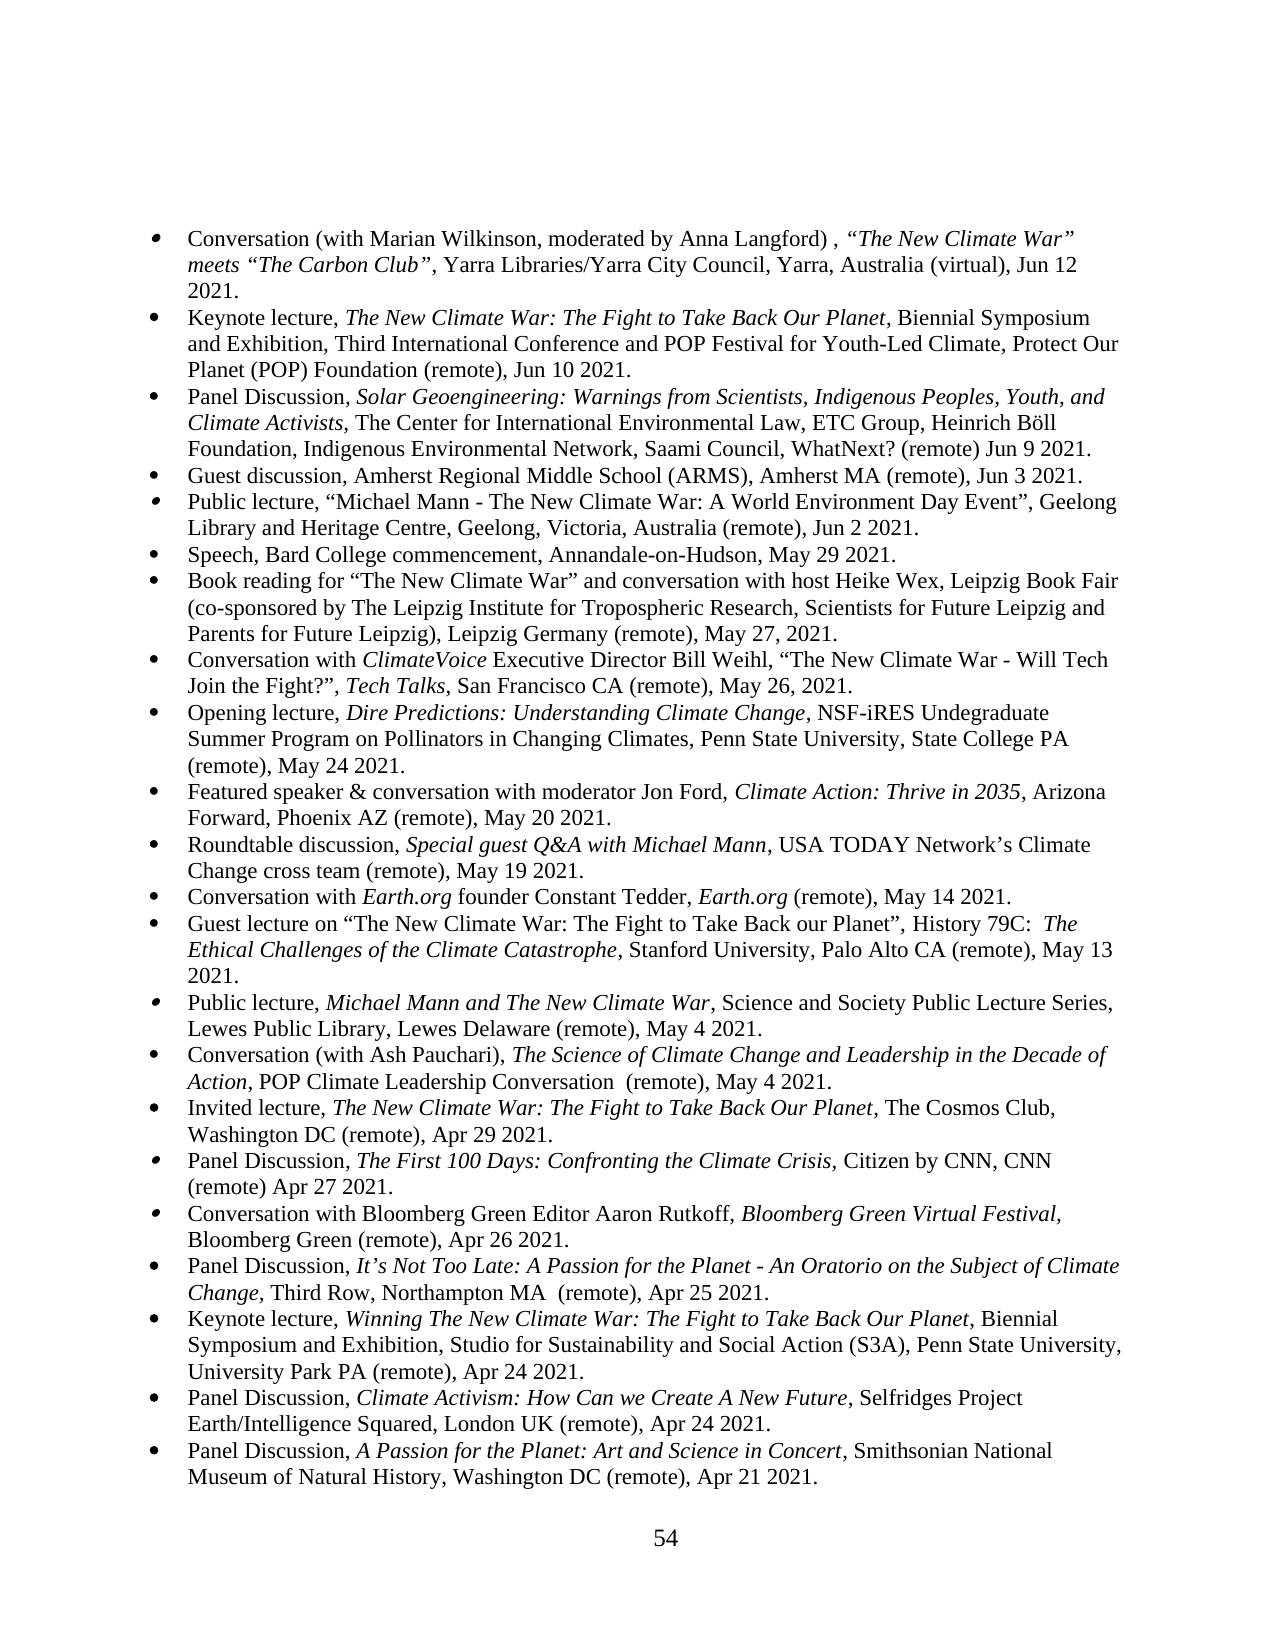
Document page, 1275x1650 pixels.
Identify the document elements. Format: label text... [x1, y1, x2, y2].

list Panel Discussion, It’s Not Too Late: A Passion for the Planet - An Oratorio on the Subject of Climate Change, Third Row, Northampton MA (remote), Apr 25 2021. [150, 1384, 1125, 1437]
list Guest discussion, Amherst Regional Middle School (ARMS), Amherst MA (remote), Jun 3 2021. [150, 593, 1125, 620]
list Keynote Lecture, “Dire Predictions: Understanding Climate Change”, Penn State Research Experience for Undergraduates (REUs) on Climate Science/Project Drawdown (webinar), Penn State University, University Park PA, Jun 17 2021. [150, 224, 1125, 304]
list Panel Discussion, The First 100 Days: Confronting the Climate Crisis, Citizen by CNN, CNN (remote) Apr 27 2021. [150, 1279, 1125, 1331]
list Conversation (with Ash Pauchari), The Science of Climate Change and Leadership in the Decade of Action, POP Climate Leadership Conversation (remote), May 4 2021. [150, 1173, 1125, 1226]
list Conversation with Bloomberg Green Editor Aaron Rutkoff, Bloomberg Green Virtual Festival, Bloomberg Green (remote), Apr 26 2021. [150, 1331, 1125, 1384]
list Panel Discussion, Solar Geoengineering: Warnings from Scientists, Indigenous Peoples, Youth, and Climate Activists, The Center for International Environmental Law, ETC Group, Heinrich Böll Foundation, Indigenous Environmental Network, Saami Council, WhatNext? (remote) Jun 9 2021. [150, 514, 1125, 593]
list Roundtable discussion, Special guest Q&A with Michael Mann, USA TODAY Network’s Climate Change cross team (remote), May 19 2021. [150, 962, 1125, 1015]
list Conversation with ClimateVoice Executive Director Bill Weihl, “The New Climate War - Will Tech Join the Fight?”, Tech Talks, San Francisco CA (remote), May 26, 2021. [150, 778, 1125, 831]
list Speech, Bard College commencement, Annandale-on-Hudson, May 29 2021. [150, 673, 1125, 699]
list Guest lecture on “The New Climate War: The Fight to Take Back our Planet”, History 79C: The Ethical Challenges of the Climate Catastrophe, Stanford University, Palo Alto CA (remote), May 13 2021. [150, 1042, 1125, 1121]
list Public lecture, “Michael Mann - The New Climate War: A World Environment Day Event”, Geelong Library and Heritage Centre, Geelong, Victoria, Australia (remote), Jun 2 2021. [150, 620, 1125, 673]
list Conversation with Earth.org founder Constant Tedder, Earth.org (remote), May 14 2021. [150, 1015, 1125, 1042]
list Invited lecture, The New Climate War: The Fight to Take Back Our Planet, The Cosmos Club, Washington DC (remote), Apr 29 2021. [150, 1226, 1125, 1279]
list Conversation (with Marian Wilkinson, moderated by Anna Langford) , “The New Climate War” meets “The Carbon Club”, Yarra Libraries/Yarra City Council, Yarra, Australia (virtual), Jun 12 2021. [150, 356, 1125, 435]
list Presentation and conversation with moderator Marina Lalovic ,“Zero Carbon”, Seeds: Words that Feed the Future, CMCC Center on Climate Change, Italy (virtual), Jun 16 2021. [150, 304, 1125, 356]
list Opening lecture, Dire Predictions: Understanding Climate Change, NSF-iRES Undegraduate Summer Program on Pollinators in Changing Climates, Penn State University, State College PA (remote), May 24 2021. [150, 831, 1125, 910]
list Featured speaker & conversation with moderator Jon Ford, Climate Action: Thrive in 2035, Arizona Forward, Phoenix AZ (remote), May 20 2021. [150, 910, 1125, 962]
list Keynote lecture, The New Climate War: The Fight to Take Back Our Planet, Biennial Symposium and Exhibition, Third International Conference and POP Festival for Youth-Led Climate, Protect Our Planet (POP) Foundation (remote), Jun 10 2021. [150, 435, 1125, 514]
list Public lecture, Michael Mann and The New Climate War, Science and Society Public Lecture Series, Lewes Public Library, Lewes Delaware (remote), May 4 2021. [150, 1121, 1125, 1173]
list Book reading for “The New Climate War” and conversation with host Heike Wex, Leipzig Book Fair (co-sponsored by The Leipzig Institute for Tropospheric Research, Scientists for Future Leipzig and Parents for Future Leipzig), Leipzig Germany (remote), May 27, 2021. [150, 699, 1125, 778]
